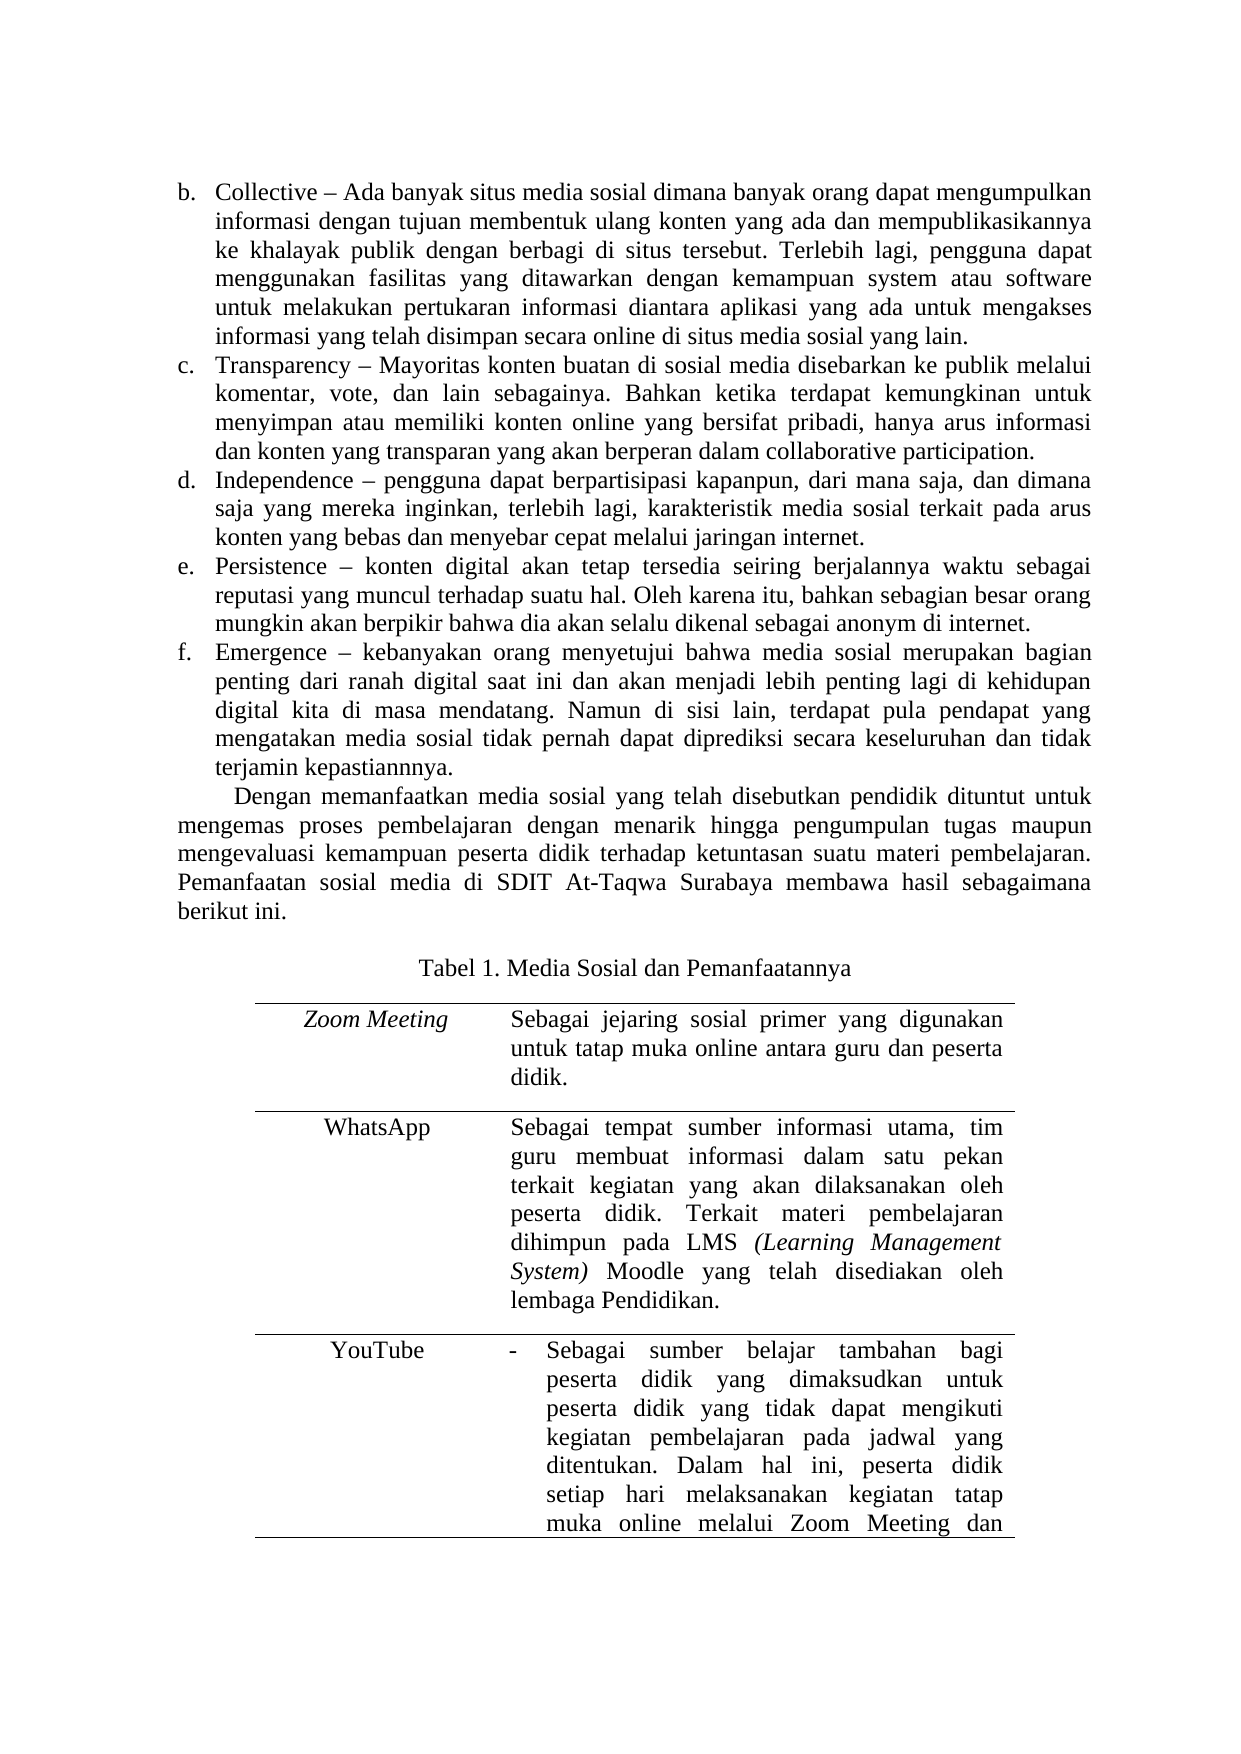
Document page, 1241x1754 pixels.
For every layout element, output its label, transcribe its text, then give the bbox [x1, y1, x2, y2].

table_cell YouTube [255, 1335, 499, 1537]
list Transparency – Mayoritas konten buatan di sosial media disebarkan ke publik melalui komentar, vote, dan lain sebagainya. Bahkan ketika terdapat kemungkinan untuk menyimpan atau memiliki konten online yang bersifat pribadi, hanya arus informasi dan konten yang transparan yang akan berperan dalam collaborative participation. [177, 350, 1092, 465]
list Independence – pengguna dapat berpartisipasi kapanpun, dari mana saja, dan dimana saja yang mereka inginkan, terlebih lagi, karakteristik media sosial terkait pada arus konten yang bebas dan menyebar cepat melalui jaringan internet. [177, 465, 1092, 551]
table_header Sebagai jejaring sosial primer yang digunakan untuk tatap muka online antara guru dan peserta didik. [499, 1004, 1015, 1111]
table_header Zoom Meeting [255, 1004, 499, 1111]
list Dengan memanfaatkan media sosial yang telah disebutkan pendidik dituntut untuk mengemas proses pembelajaran dengan menarik hingga pengumpulan tugas maupun mengevaluasi kemampuan peserta didik terhadap ketuntasan suatu materi pembelajaran. Pemanfaatan sosial media di SDIT At-Taqwa Surabaya membawa hasil sebagaimana berikut ini. [177, 781, 1092, 925]
text Tabel 1. Media Sosial dan Pemanfaatannya [177, 953, 1092, 982]
list Collective – Ada banyak situs media sosial dimana banyak orang dapat mengumpulkan informasi dengan tujuan membentuk ulang konten yang ada dan mempublikasikannya ke khalayak publik dengan berbagi di situs tersebut. Terlebih lagi, pengguna dapat menggunakan fasilitas yang ditawarkan dengan kemampuan system atau software untuk melakukan pertukaran informasi diantara aplikasi yang ada untuk mengakses informasi yang telah disimpan secara online di situs media sosial yang lain. [177, 177, 1092, 350]
list Persistence – konten digital akan tetap tersedia seiring berjalannya waktu sebagai reputasi yang muncul terhadap suatu hal. Oleh karena itu, bahkan sebagian besar orang mungkin akan berpikir bahwa dia akan selalu dikenal sebagai anonym di internet. [177, 551, 1092, 637]
list Emergence – kebanyakan orang menyetujui bahwa media sosial merupakan bagian penting dari ranah digital saat ini dan akan menjadi lebih penting lagi di kehidupan digital kita di masa mendatang. Namun di sisi lain, terdapat pula pendapat yang mengatakan media sosial tidak pernah dapat diprediksi secara keseluruhan dan tidak terjamin kepastiannnya. [177, 637, 1092, 781]
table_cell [499, 1335, 1015, 1537]
table_cell Sebagai tempat sumber informasi utama, tim guru membuat informasi dalam satu pekan terkait kegiatan yang akan dilaksanakan oleh peserta didik. Terkait materi pembelajaran dihimpun pada LMS (Learning Management System) Moodle yang telah disediakan oleh lembaga Pendidikan. [499, 1112, 1015, 1334]
table_cell WhatsApp [255, 1112, 499, 1334]
